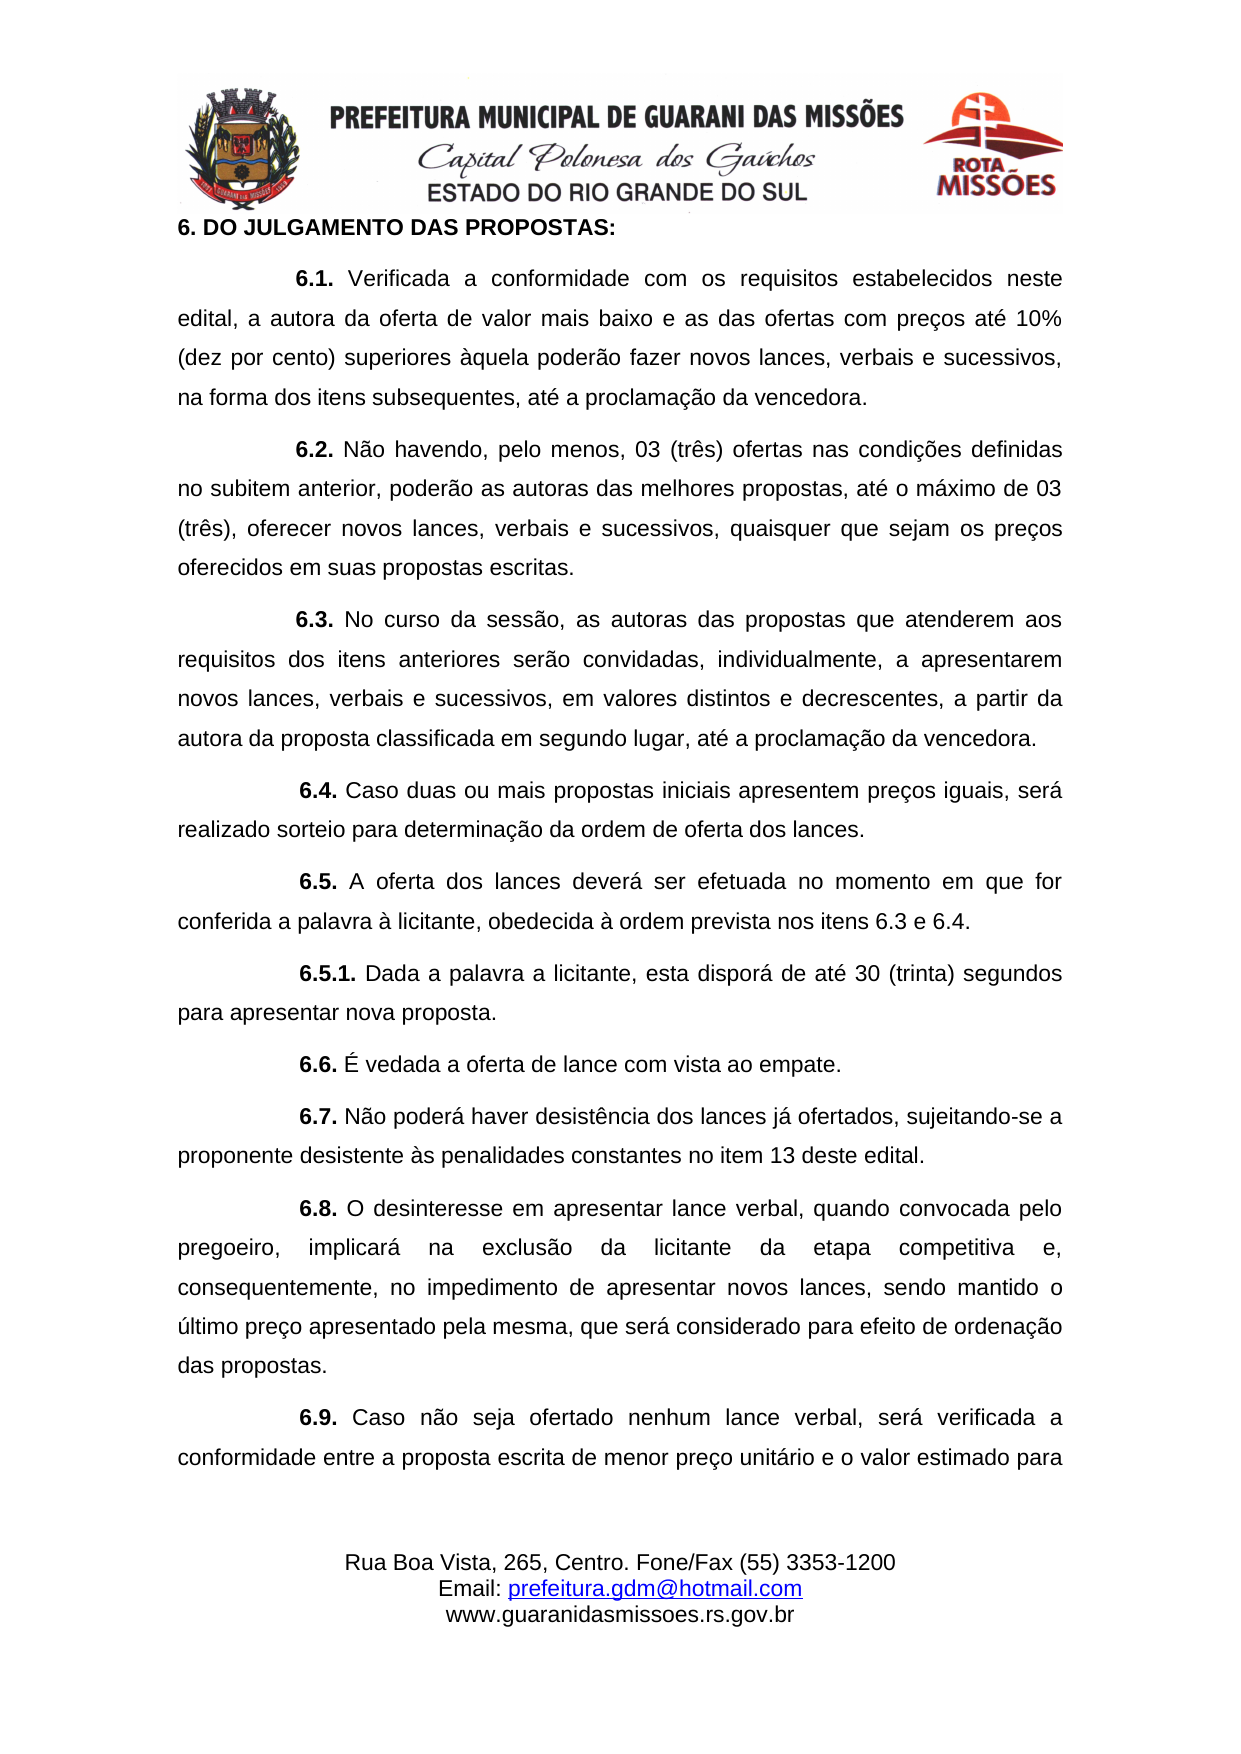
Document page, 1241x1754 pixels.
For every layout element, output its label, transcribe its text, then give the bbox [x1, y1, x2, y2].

text 6.4. Caso duas ou mais propostas iniciais apresentem preços iguais, será realizado sorteio para determinação da ordem de oferta dos lances. [177, 777, 1063, 842]
picture [177, 73, 1063, 214]
text 6.7. Não poderá haver desistência dos lances já ofertados, sujeitando-se a proponente desistente às penalidades constantes no item 13 deste edital. [177, 1103, 1063, 1169]
text 6.8. O desinteresse em apresentar lance verbal, quando convocada pelo pregoeiro, implicará na exclusão da licitante da etapa competitiva e, consequentemente, no impedimento de apresentar novos lances, sendo mantido o último preço apresentado pela mesma, que será considerado para efeito de ordenação das propostas. [177, 1194, 1063, 1379]
text 6.5.1. Dada a palavra a licitante, esta disporá de até 30 (trinta) segundos para apresentar nova proposta. [177, 959, 1063, 1025]
text 6.6. É vedada a oferta de lance com vista ao empate. [177, 1051, 1063, 1077]
text 6.5. A oferta dos lances deverá ser efetuada no momento em que for conferida a palavra à licitante, obedecida à ordem prevista nos itens 6.3 e 6.4. [177, 868, 1063, 934]
text 6. DO JULGAMENTO DAS PROPOSTAS: [177, 214, 1063, 240]
text 6.2. Não havendo, pelo menos, 03 (três) ofertas nas condições definidas no subitem anterior, poderão as autoras das melhores propostas, até o máximo de 03 (três), oferecer novos lances, verbais e sucessivos, quaisquer que sejam os preços oferecidos em suas propostas escritas. [177, 436, 1063, 581]
text 6.3. No curso da sessão, as autoras das propostas que atenderem aos requisitos dos itens anteriores serão convidadas, individualmente, a apresentarem novos lances, verbais e sucessivos, em valores distintos e decrescentes, a partir da autora da proposta classificada em segundo lugar, até a proclamação da vencedora. [177, 606, 1063, 751]
text 6.1. Verificada a conformidade com os requisitos estabelecidos neste edital, a autora da oferta de valor mais baixo e as das ofertas com preços até 10% (dez por cento) superiores àquela poderão fazer novos lances, verbais e sucessivos, na forma dos itens subsequentes, até a proclamação da vencedora. [177, 265, 1063, 410]
